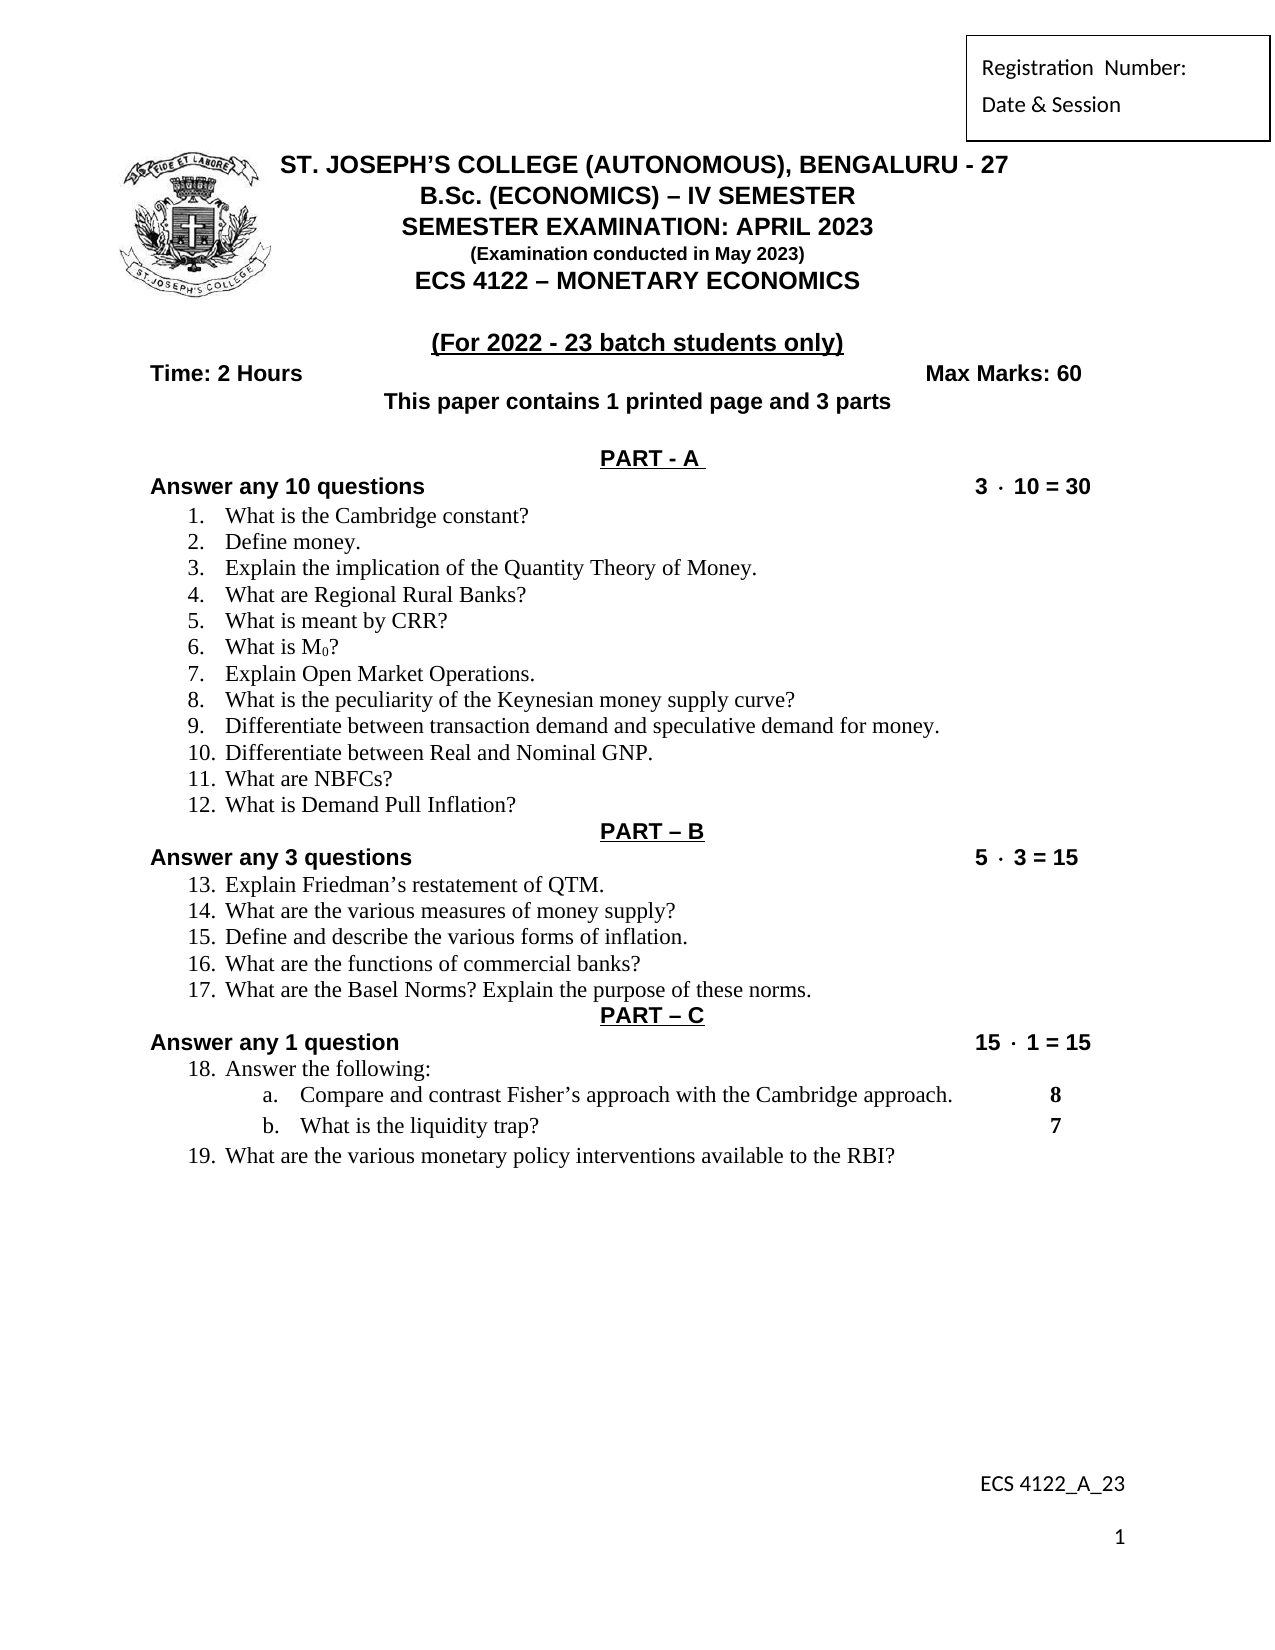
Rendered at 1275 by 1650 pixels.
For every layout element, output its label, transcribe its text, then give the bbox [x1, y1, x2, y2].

list What are Regional Rural Banks? [187, 581, 1125, 607]
list What are the various measures of money supply? [187, 897, 1125, 923]
list What is M0? [187, 633, 1125, 660]
list Differentiate between transaction demand and speculative demand for money. [187, 712, 1125, 739]
text (For 2022 - 23 batch students only) [150, 328, 1125, 357]
list What is the liquidity trap? 7 [262, 1112, 1125, 1138]
text SEMESTER EXAMINATION: APRIL 2023 [277, 212, 1125, 241]
list Compare and contrast Fisher’s approach with the Cambridge approach. 8 [262, 1081, 1125, 1108]
list Differentiate between Real and Nominal GNP. [187, 739, 1125, 765]
text Answer any 10 questions 3 × 10 = 30 [150, 473, 1125, 499]
list Define money. [187, 528, 1125, 554]
list What is meant by CRR? [187, 607, 1125, 633]
list Explain Friedman’s restatement of QTM. [187, 871, 1125, 897]
text This paper contains 1 printed page and 3 parts [150, 388, 1125, 414]
text B.Sc. (ECONOMICS) – IV SEMESTER [277, 181, 1125, 210]
text Answer any 3 questions 5 × 3 = 15 [150, 844, 1125, 871]
list What are the functions of commercial banks? [187, 950, 1125, 976]
text PART - A [525, 445, 1125, 471]
list What are NBFCs? [187, 765, 1125, 792]
list What are the Basel Norms? Explain the purpose of these norms. [187, 976, 1125, 1002]
text ST. JOSEPH’S COLLEGE (AUTONOMOUS), BENGALURU - 27 [277, 150, 1125, 179]
list Explain the implication of the Quantity Theory of Money. [187, 554, 1125, 581]
text Time: 2 Hours Max Marks: 60 [150, 359, 1125, 386]
text PART – B [525, 818, 1125, 844]
list What is Demand Pull Inflation? [187, 792, 1125, 818]
text ECS 4122 – MONETARY ECONOMICS [277, 266, 1125, 295]
picture [118, 150, 277, 299]
text Answer any 1 question 15 × 1 = 15 [150, 1029, 1125, 1055]
list What is the peculiarity of the Keynesian money supply curve? [187, 686, 1125, 712]
list Answer the following: [187, 1055, 1125, 1081]
list What is the Cambridge constant? [187, 502, 1125, 528]
list What are the various monetary policy interventions available to the RBI? [187, 1142, 1125, 1168]
text (Examination conducted in May 2023) [277, 243, 1125, 265]
list Explain Open Market Operations. [187, 660, 1125, 686]
list Define and describe the various forms of inflation. [187, 923, 1125, 950]
text PART – C [525, 1002, 1125, 1029]
